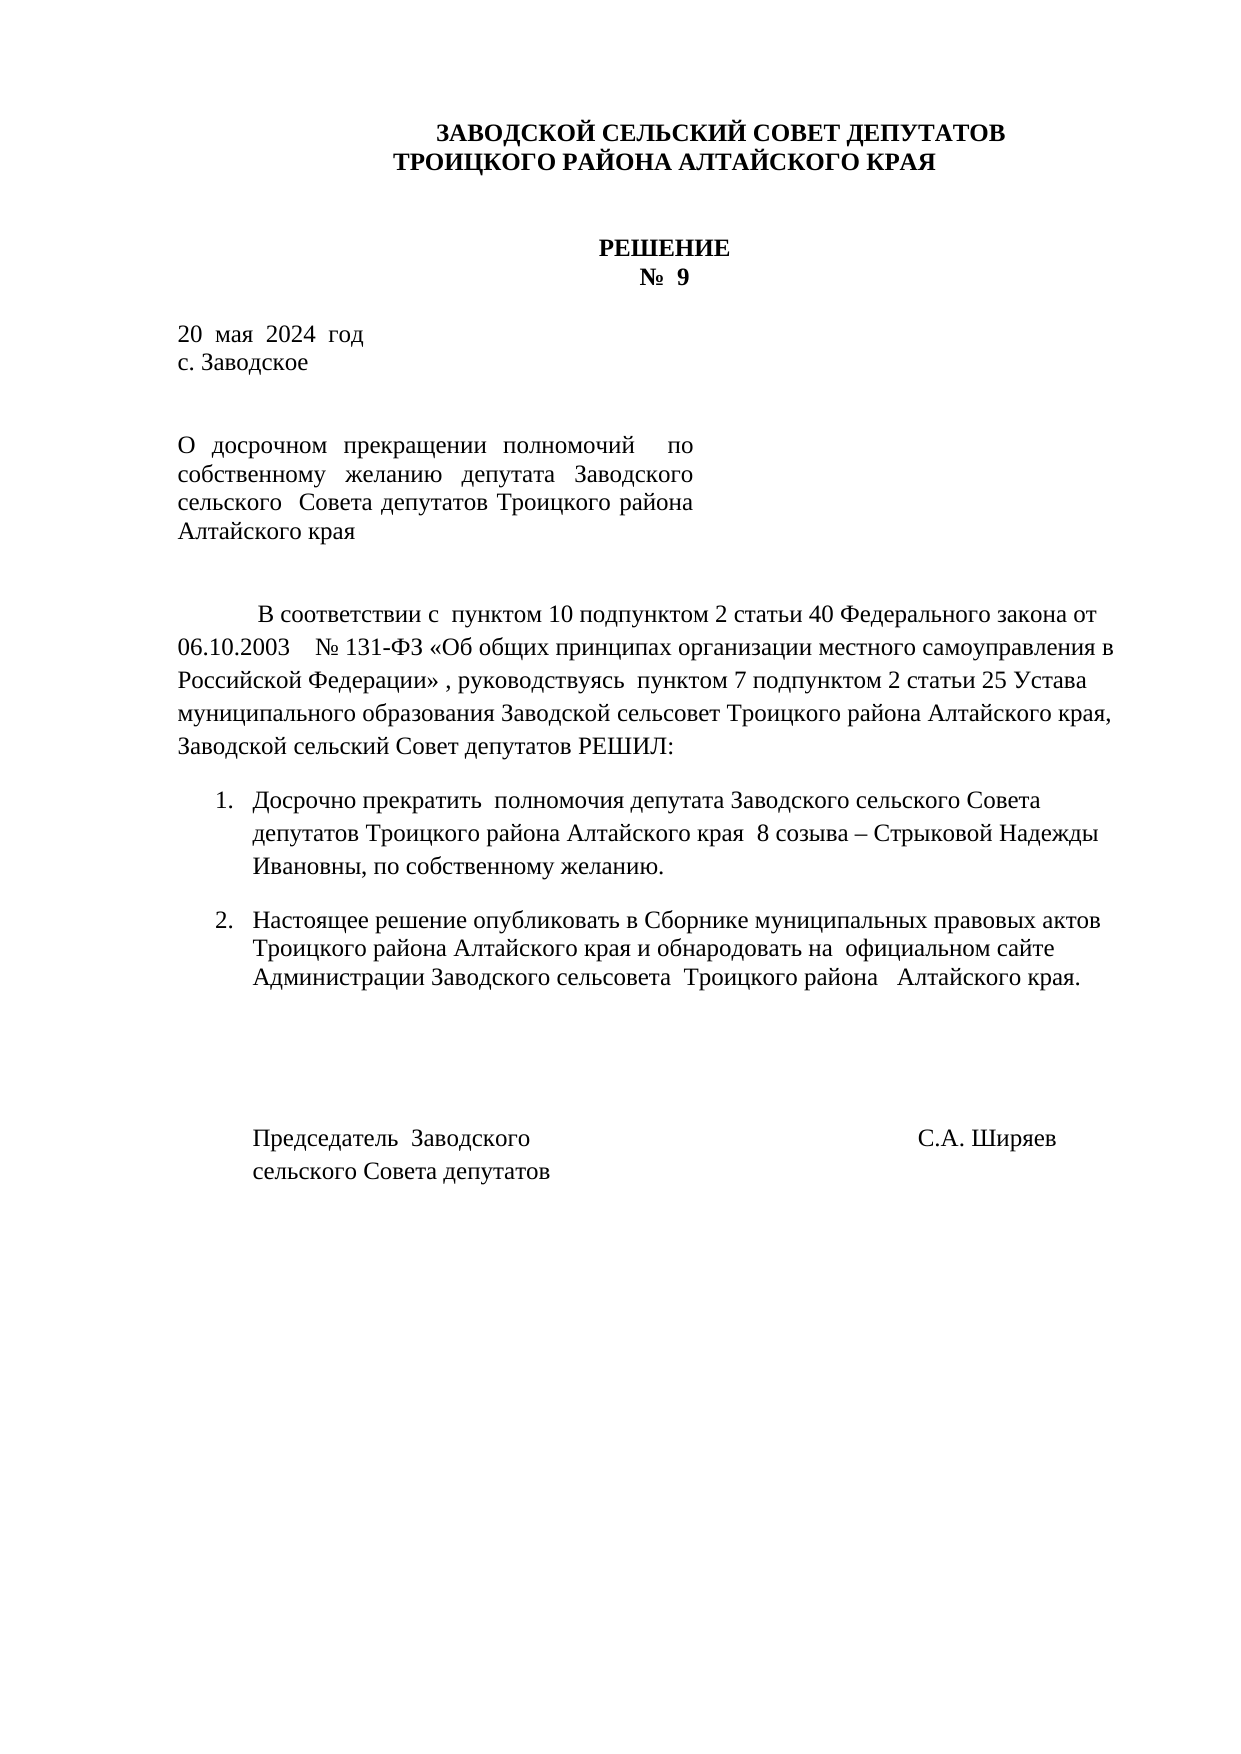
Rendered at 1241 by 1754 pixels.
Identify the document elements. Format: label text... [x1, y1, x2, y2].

list Досрочно прекратить полномочия депутата Заводского сельского Совета депутатов Троицкого района Алтайского края 8 созыва – Стрыковой Надежды Ивановны, по собственному желанию. [215, 785, 1152, 879]
text с. Заводское [177, 347, 1152, 376]
text № 9 [177, 262, 1152, 319]
text ЗАВОДСКОЙ СЕЛЬСКИЙ СОВЕТ ДЕПУТАТОВ ТРОИЦКОГО РАЙОНА АЛТАЙСКОГО КРАЯ [177, 118, 1152, 176]
table_header О досрочном прекращении полномочий по собственному желанию депутата Заводского сельского Совета депутатов Троицкого района Алтайского края [166, 430, 705, 545]
list Председатель Заводского С.А. Ширяев [252, 1123, 1152, 1152]
text В соответствии с пунктом 10 подпунктом 2 статьи 40 Федерального закона от 06.10.2003 № 131-ФЗ «Об общих принципах организации местного самоуправления в Российской Федерации» , руководствуясь пунктом 7 подпунктом 2 статьи 25 Устава муниципального образования Заводской сельсовет Троицкого района Алтайского края, Заводской сельский Совет депутатов РЕШИЛ: [177, 599, 1152, 760]
list Настоящее решение опубликовать в Сборнике муниципальных правовых актов Троицкого района Алтайского края и обнародовать на официальном сайте Администрации Заводского сельсовета Троицкого района Алтайского края. [215, 905, 1152, 991]
text 20 мая 2024 год [177, 319, 1152, 347]
text РЕШЕНИЕ [177, 233, 1152, 262]
list сельского Совета депутатов [252, 1156, 1152, 1185]
